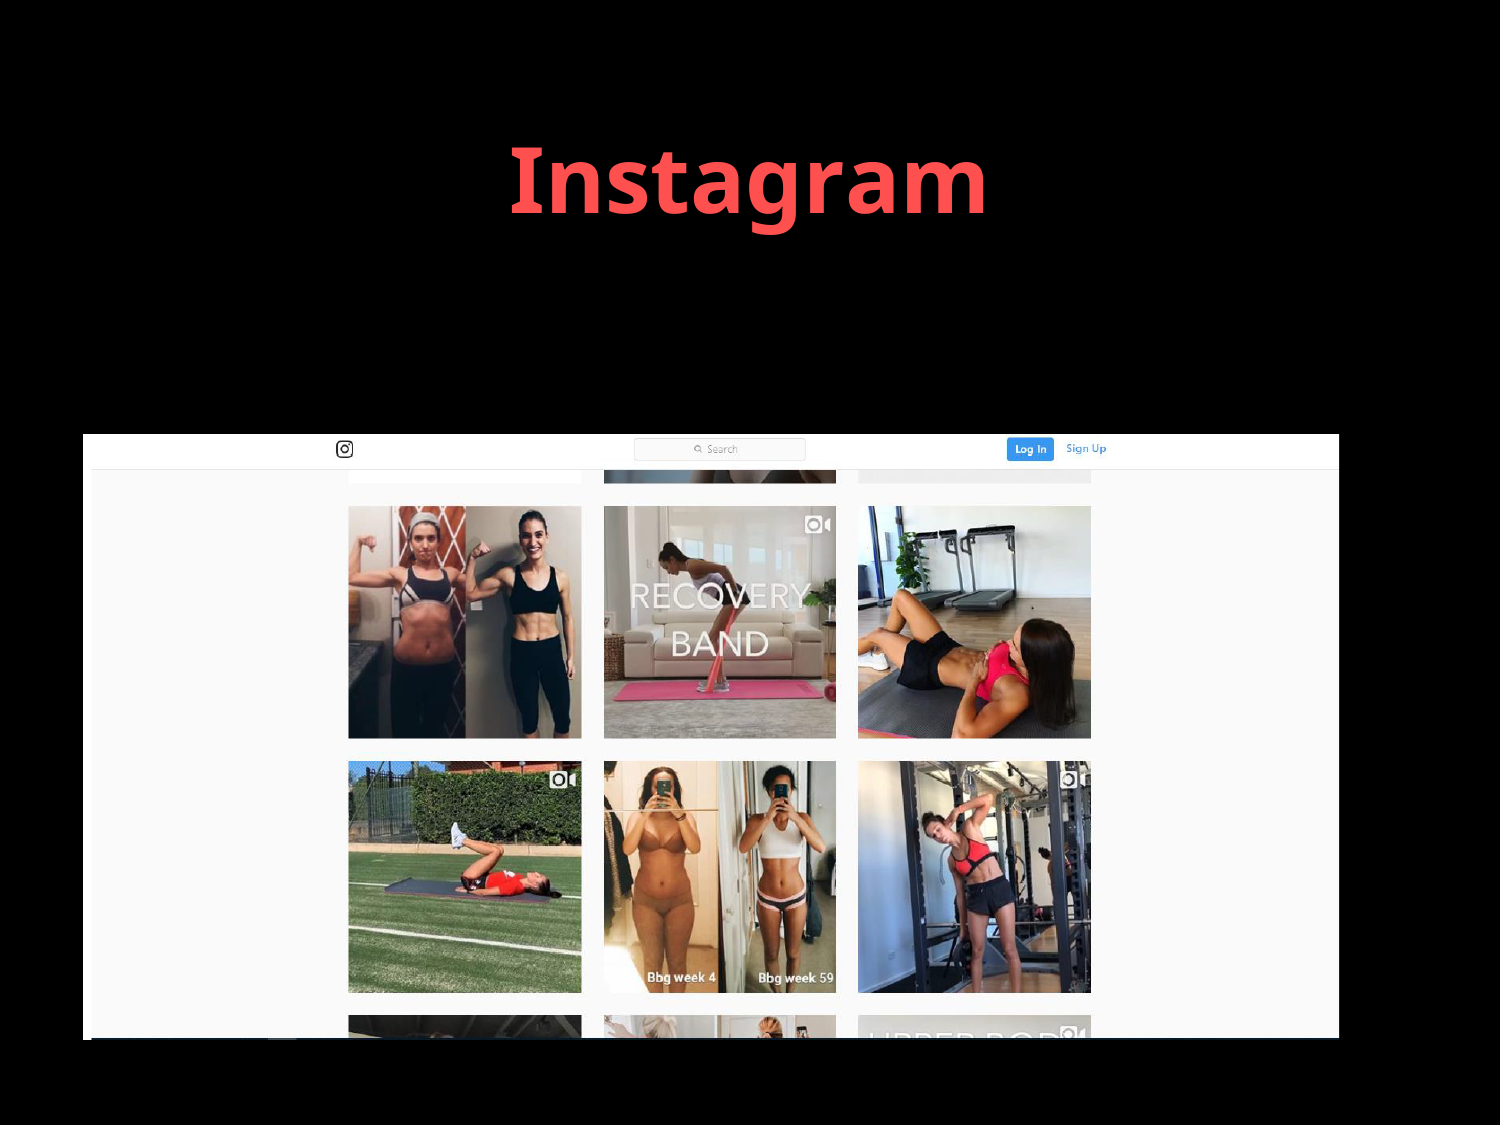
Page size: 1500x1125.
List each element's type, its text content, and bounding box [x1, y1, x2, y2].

picture [83, 434, 1340, 1040]
text Instagram [209, 115, 1291, 240]
